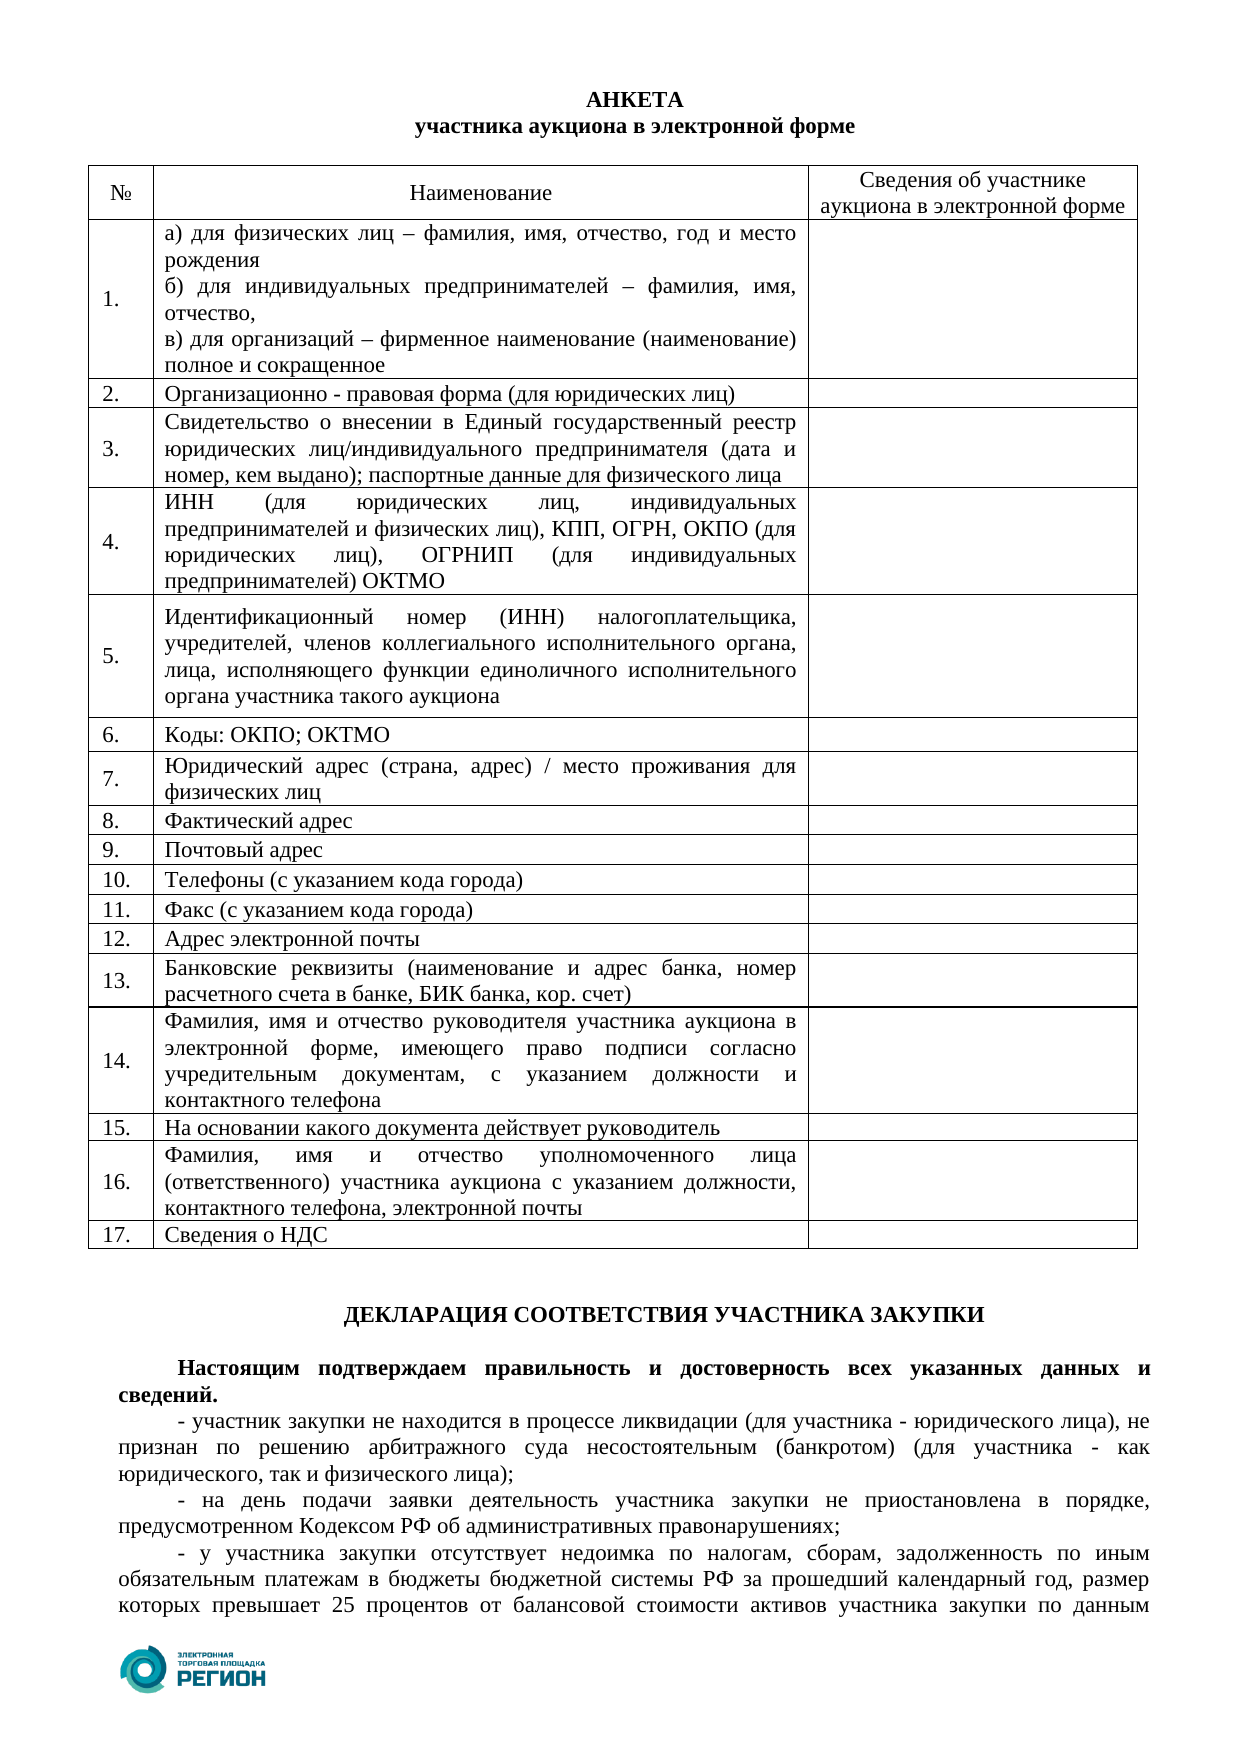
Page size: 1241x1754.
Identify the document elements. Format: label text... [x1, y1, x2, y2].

table_cell [809, 1221, 1137, 1248]
table_header Сведения об участнике аукциона в электронной форме [809, 166, 1137, 218]
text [118, 1539, 1152, 1618]
table_cell Сведения о НДС [154, 1221, 808, 1248]
table_header № [89, 166, 153, 218]
table_cell [89, 865, 153, 893]
table_cell Банковские реквизиты (наименование и адрес банка, номер расчетного счета в банке, БИК банка, кор. счет) [154, 954, 808, 1006]
table_cell [89, 806, 153, 834]
table_cell ИНН (для юридических лиц, индивидуальных предпринимателей и физических лиц), КПП, ОГРН, ОКПО (для юридических лиц), ОГРНИП (для индивидуальных предпринимателей) ОКТМО [154, 488, 808, 594]
table_cell [809, 954, 1137, 1006]
table_cell Идентификационный номер (ИНН) налогоплательщика, учредителей, членов коллегиального исполнительного органа, лица, исполняющего функции единоличного исполнительного органа участника такого аукциона [154, 595, 808, 717]
text Настоящим подтверждаем правильность и достоверность всех указанных данных и сведений. [118, 1354, 1152, 1407]
table_cell Телефоны (с указанием кода города) [154, 865, 808, 893]
table_cell Фактический адрес [154, 806, 808, 834]
table_cell [89, 718, 153, 751]
table_cell [89, 408, 153, 487]
text участника аукциона в электронной форме [118, 112, 1152, 138]
table_cell [89, 1114, 153, 1140]
table_cell Организационно - правовая форма (для юридических лиц) [154, 379, 808, 407]
table_header Наименование [154, 166, 808, 218]
table_cell [89, 924, 153, 953]
table_cell [809, 1141, 1137, 1220]
table_cell [809, 1008, 1137, 1113]
text - на день подачи заявки деятельность участника закупки не приостановлена в порядке, предусмотренном Кодексом РФ об административных правонарушениях; [118, 1486, 1152, 1539]
table_cell [809, 408, 1137, 487]
table_cell [89, 220, 153, 378]
table_cell Факс (с указанием кода города) [154, 895, 808, 923]
table_cell Юридический адрес (страна, адрес) / место проживания для физических лиц [154, 752, 808, 805]
table_cell Фамилия, имя и отчество руководителя участника аукциона в электронной форме, имеющего право подписи согласно учредительным документам, с указанием должности и контактного телефона [154, 1008, 808, 1113]
text ДЕКЛАРАЦИЯ СООТВЕТСТВИЯ УЧАСТНИКА ЗАКУПКИ [118, 1302, 1152, 1328]
text - участник закупки не находится в процессе ликвидации (для участника - юридического лица), не признан по решению арбитражного суда несостоятельным (банкротом) (для участника - как юридического, так и физического лица); [118, 1407, 1152, 1486]
table_cell На основании какого документа действует руководитель [154, 1114, 808, 1140]
table_cell [89, 1221, 153, 1248]
table_cell [809, 488, 1137, 594]
table_cell [89, 1008, 153, 1113]
table_cell Коды: ОКПО; ОКТМО [154, 718, 808, 751]
table_cell [89, 895, 153, 923]
table_cell [89, 752, 153, 805]
table_cell [809, 379, 1137, 407]
table_cell [809, 835, 1137, 864]
table_cell [809, 1114, 1137, 1140]
table_cell [809, 752, 1137, 805]
table_cell Адрес электронной почты [154, 924, 808, 953]
table_cell [809, 806, 1137, 834]
table_cell [89, 1141, 153, 1220]
table_cell [809, 924, 1137, 953]
table_cell Почтовый адрес [154, 835, 808, 864]
table_cell [809, 718, 1137, 751]
table_cell [809, 595, 1137, 717]
table_cell а) для физических лиц – фамилия, имя, отчество, год и место рождения б) для индивидуальных предпринимателей – фамилия, имя, отчество, в) для организаций – фирменное наименование (наименование) полное и сокращенное [154, 220, 808, 378]
table_cell [89, 488, 153, 594]
table_cell [809, 220, 1137, 378]
table_cell [809, 895, 1137, 923]
table_cell [89, 379, 153, 407]
table_cell [809, 865, 1137, 893]
table_cell Свидетельство о внесении в Единый государственный реестр юридических лиц/индивидуального предпринимателя (дата и номер, кем выдано); паспортные данные для физического лица [154, 408, 808, 487]
text АНКЕТА [118, 86, 1152, 112]
table_cell Фамилия, имя и отчество уполномоченного лица (ответственного) участника аукциона с указанием должности, контактного телефона, электронной почты [154, 1141, 808, 1220]
table_cell [89, 595, 153, 717]
table_cell [89, 835, 153, 864]
picture [118, 1643, 267, 1695]
table_cell [89, 954, 153, 1006]
